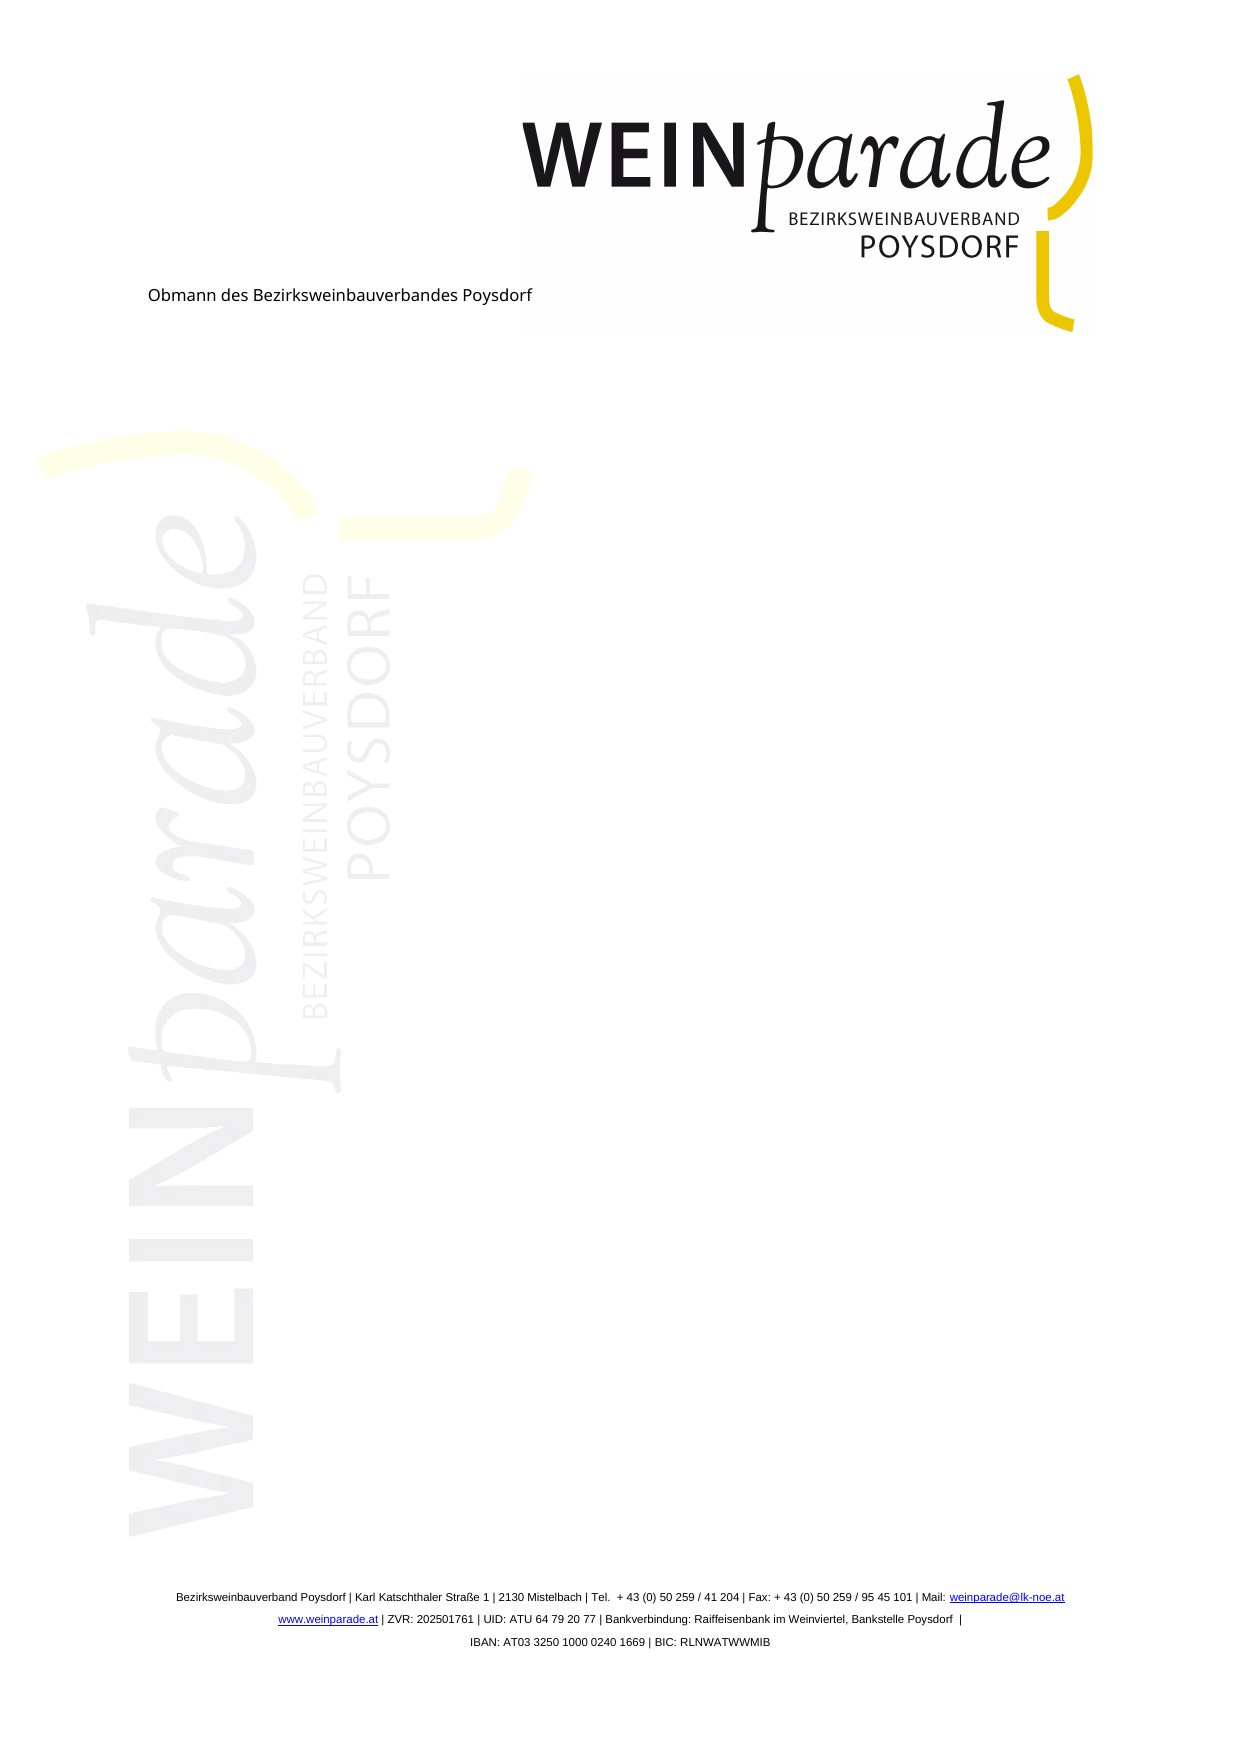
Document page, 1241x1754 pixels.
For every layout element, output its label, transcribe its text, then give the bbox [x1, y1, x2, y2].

picture [522, 306, 1093, 332]
picture [522, 74, 1093, 281]
text Obmann des Bezirksweinbauverbandes Poysdorf [148, 281, 1093, 306]
